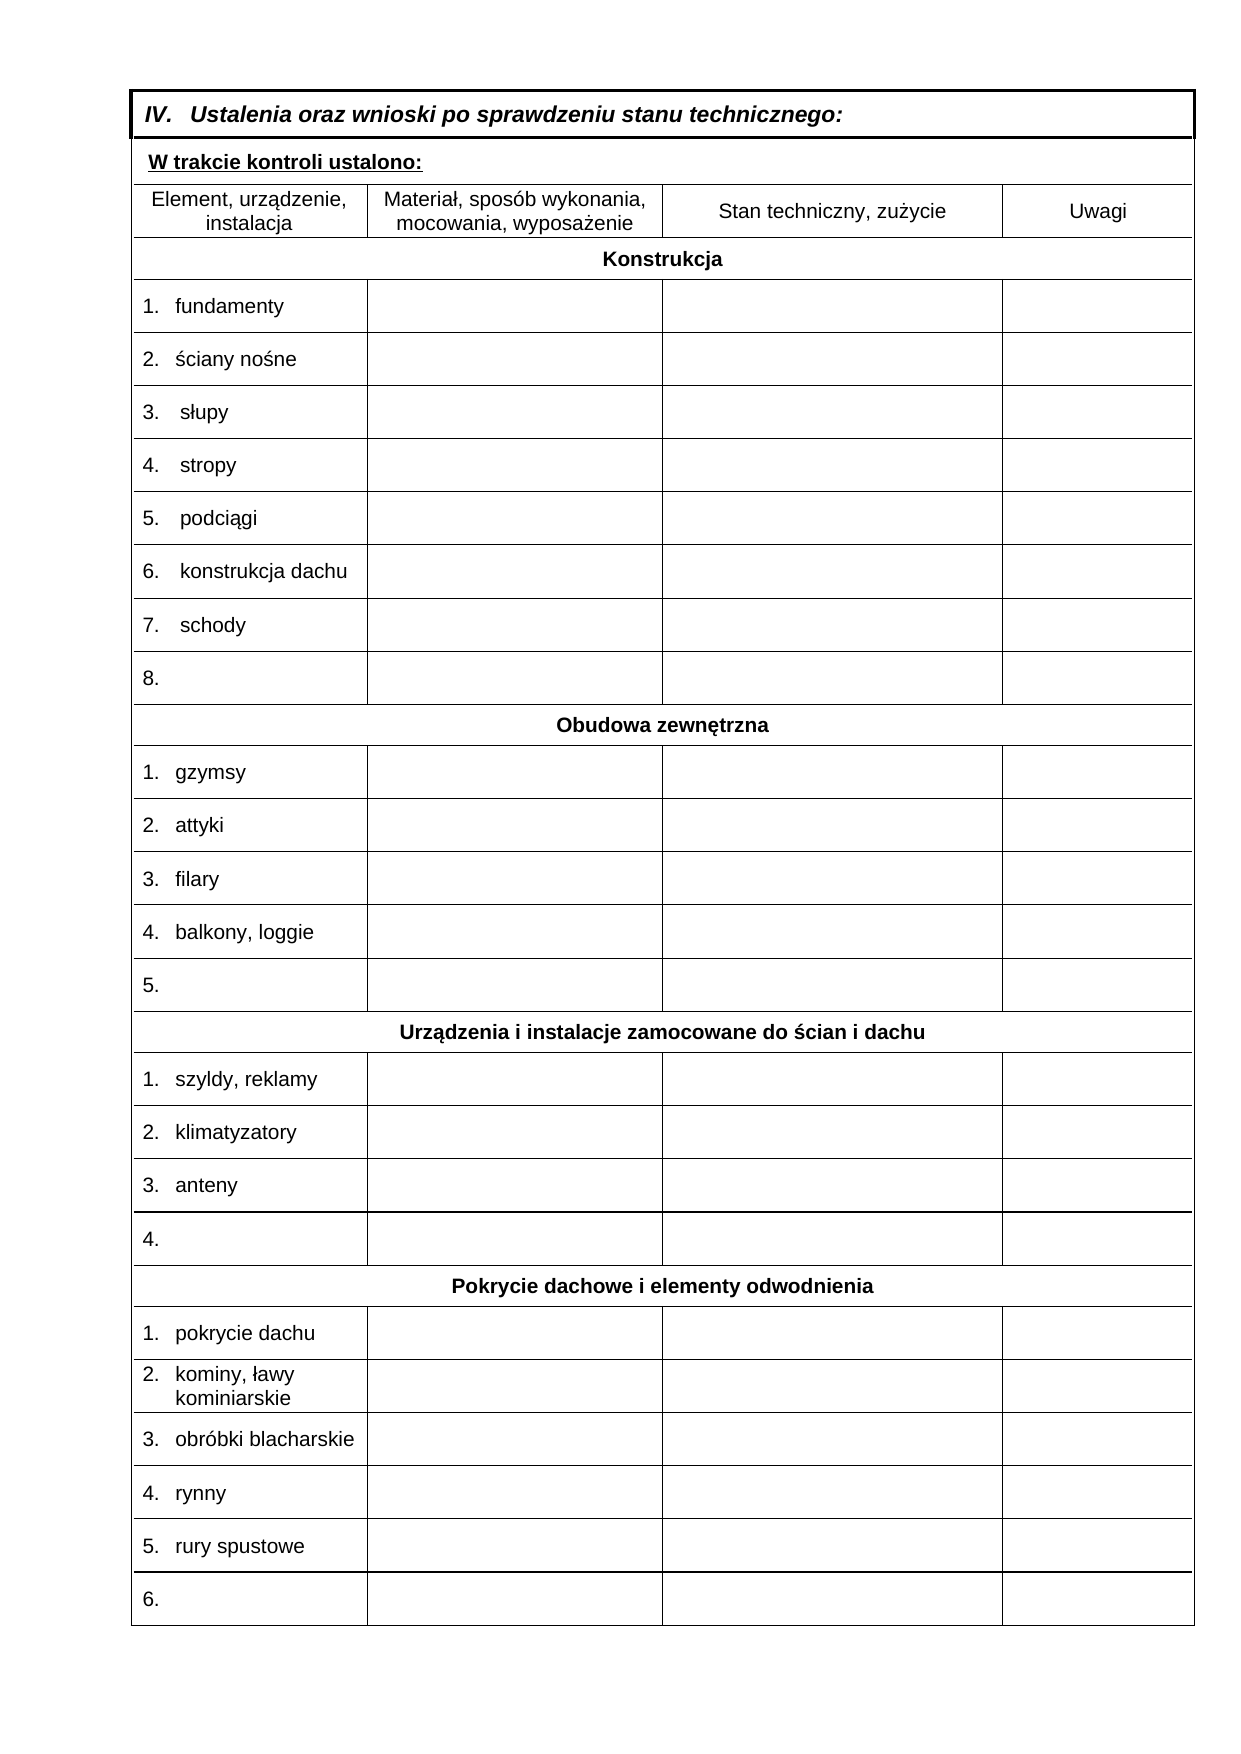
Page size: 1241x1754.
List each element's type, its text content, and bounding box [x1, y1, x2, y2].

table_cell [368, 1466, 662, 1518]
table_cell [1003, 851, 1194, 904]
table_cell [1003, 1052, 1194, 1105]
table_cell [1003, 745, 1194, 798]
table_cell [1003, 651, 1194, 704]
table_cell szyldy, reklamy [132, 1052, 367, 1105]
table_cell [663, 852, 1002, 904]
table_cell [368, 545, 662, 597]
table_cell [663, 492, 1002, 544]
table_cell [663, 905, 1002, 957]
table_cell [368, 439, 662, 491]
table_cell [368, 492, 662, 544]
table_cell konstrukcja dachu [132, 544, 367, 597]
table_cell W trakcie kontroli ustalono: [132, 136, 1194, 184]
table_cell podciągi [132, 491, 367, 544]
table_cell [1003, 544, 1194, 597]
table_cell [368, 905, 662, 957]
table_cell fundamenty [132, 279, 367, 332]
table_cell [663, 280, 1002, 332]
table_cell Materiał, sposób wykonania, mocowania, wyposażenie [368, 185, 662, 237]
table_cell [663, 959, 1002, 1011]
table_cell [663, 599, 1002, 651]
table_cell [368, 1213, 662, 1264]
table_cell [368, 599, 662, 651]
table_cell [368, 959, 662, 1011]
table_cell [663, 386, 1002, 438]
table_cell Stan techniczny, zużycie [663, 185, 1002, 237]
table_cell [368, 386, 662, 438]
table_cell [663, 799, 1002, 851]
table_cell [663, 1213, 1002, 1264]
table_cell [368, 1053, 662, 1105]
table_cell [663, 1053, 1002, 1105]
table_cell [368, 852, 662, 904]
table_cell [1003, 438, 1194, 491]
table_cell [368, 1307, 662, 1359]
table_cell [1003, 1105, 1194, 1158]
table_cell [1003, 1158, 1194, 1211]
table_cell [1003, 1211, 1194, 1264]
table_cell [368, 1159, 662, 1211]
table_cell ściany nośne [132, 332, 367, 385]
table_cell [663, 1519, 1002, 1571]
table_cell schody [132, 598, 367, 651]
table_cell [1003, 798, 1194, 851]
table_cell rynny [132, 1465, 367, 1518]
table_cell [1003, 1518, 1194, 1571]
table_cell [663, 652, 1002, 704]
table_cell [663, 1307, 1002, 1359]
table_cell anteny [132, 1158, 367, 1211]
table_cell attyki [132, 798, 367, 851]
table_cell [1003, 1571, 1194, 1624]
table_cell [368, 1573, 662, 1624]
table_cell Element, urządzenie, instalacja [132, 184, 367, 237]
table_cell [663, 333, 1002, 385]
table_cell [1003, 1359, 1194, 1412]
table_cell Uwagi [1003, 184, 1194, 237]
table_cell obróbki blacharskie [132, 1412, 367, 1465]
table_cell [368, 1360, 662, 1412]
table_cell [663, 1159, 1002, 1211]
table_cell [663, 1360, 1002, 1412]
table_cell [663, 545, 1002, 597]
table_cell [132, 651, 367, 704]
table_cell [1003, 1306, 1194, 1359]
table_cell [368, 280, 662, 332]
table_cell klimatyzatory [132, 1105, 367, 1158]
table_cell 6. [132, 1571, 367, 1624]
table_cell [368, 746, 662, 798]
table_cell pokrycie dachu [132, 1306, 367, 1359]
table_cell rury spustowe [132, 1518, 367, 1571]
table_cell [368, 1413, 662, 1465]
table_cell Urządzenia i instalacje zamocowane do ścian i dachu [132, 1011, 1194, 1052]
table_cell [1003, 598, 1194, 651]
table_cell [368, 799, 662, 851]
table_cell [1003, 279, 1194, 332]
table_cell [132, 1211, 367, 1264]
table_cell Konstrukcja [132, 237, 1194, 279]
table_cell [663, 746, 1002, 798]
table_cell kominy, ławy kominiarskie [132, 1359, 367, 1412]
table_cell [663, 1413, 1002, 1465]
table_cell [368, 652, 662, 704]
table_cell [663, 1573, 1002, 1624]
table_cell [663, 1466, 1002, 1518]
table_cell [663, 1106, 1002, 1158]
table_cell [1003, 1465, 1194, 1518]
table_cell [1003, 385, 1194, 438]
table_cell [368, 1106, 662, 1158]
table_cell filary [132, 851, 367, 904]
table_cell [1003, 904, 1194, 957]
table_cell Obudowa zewnętrzna [132, 704, 1194, 745]
table_cell [368, 1519, 662, 1571]
table_cell [1003, 1412, 1194, 1465]
table_cell [368, 333, 662, 385]
table_cell [1003, 491, 1194, 544]
table_cell Pokrycie dachowe i elementy odwodnienia [132, 1265, 1194, 1306]
table_cell Ustalenia oraz wnioski po sprawdzeniu stanu technicznego: [133, 92, 1193, 136]
table_cell [663, 439, 1002, 491]
table_cell stropy [132, 438, 367, 491]
table_cell słupy [132, 385, 367, 438]
table_cell [1003, 332, 1194, 385]
table_cell [1003, 958, 1194, 1011]
table_cell balkony, loggie [132, 904, 367, 957]
table_cell gzymsy [132, 745, 367, 798]
table_cell [132, 958, 367, 1011]
